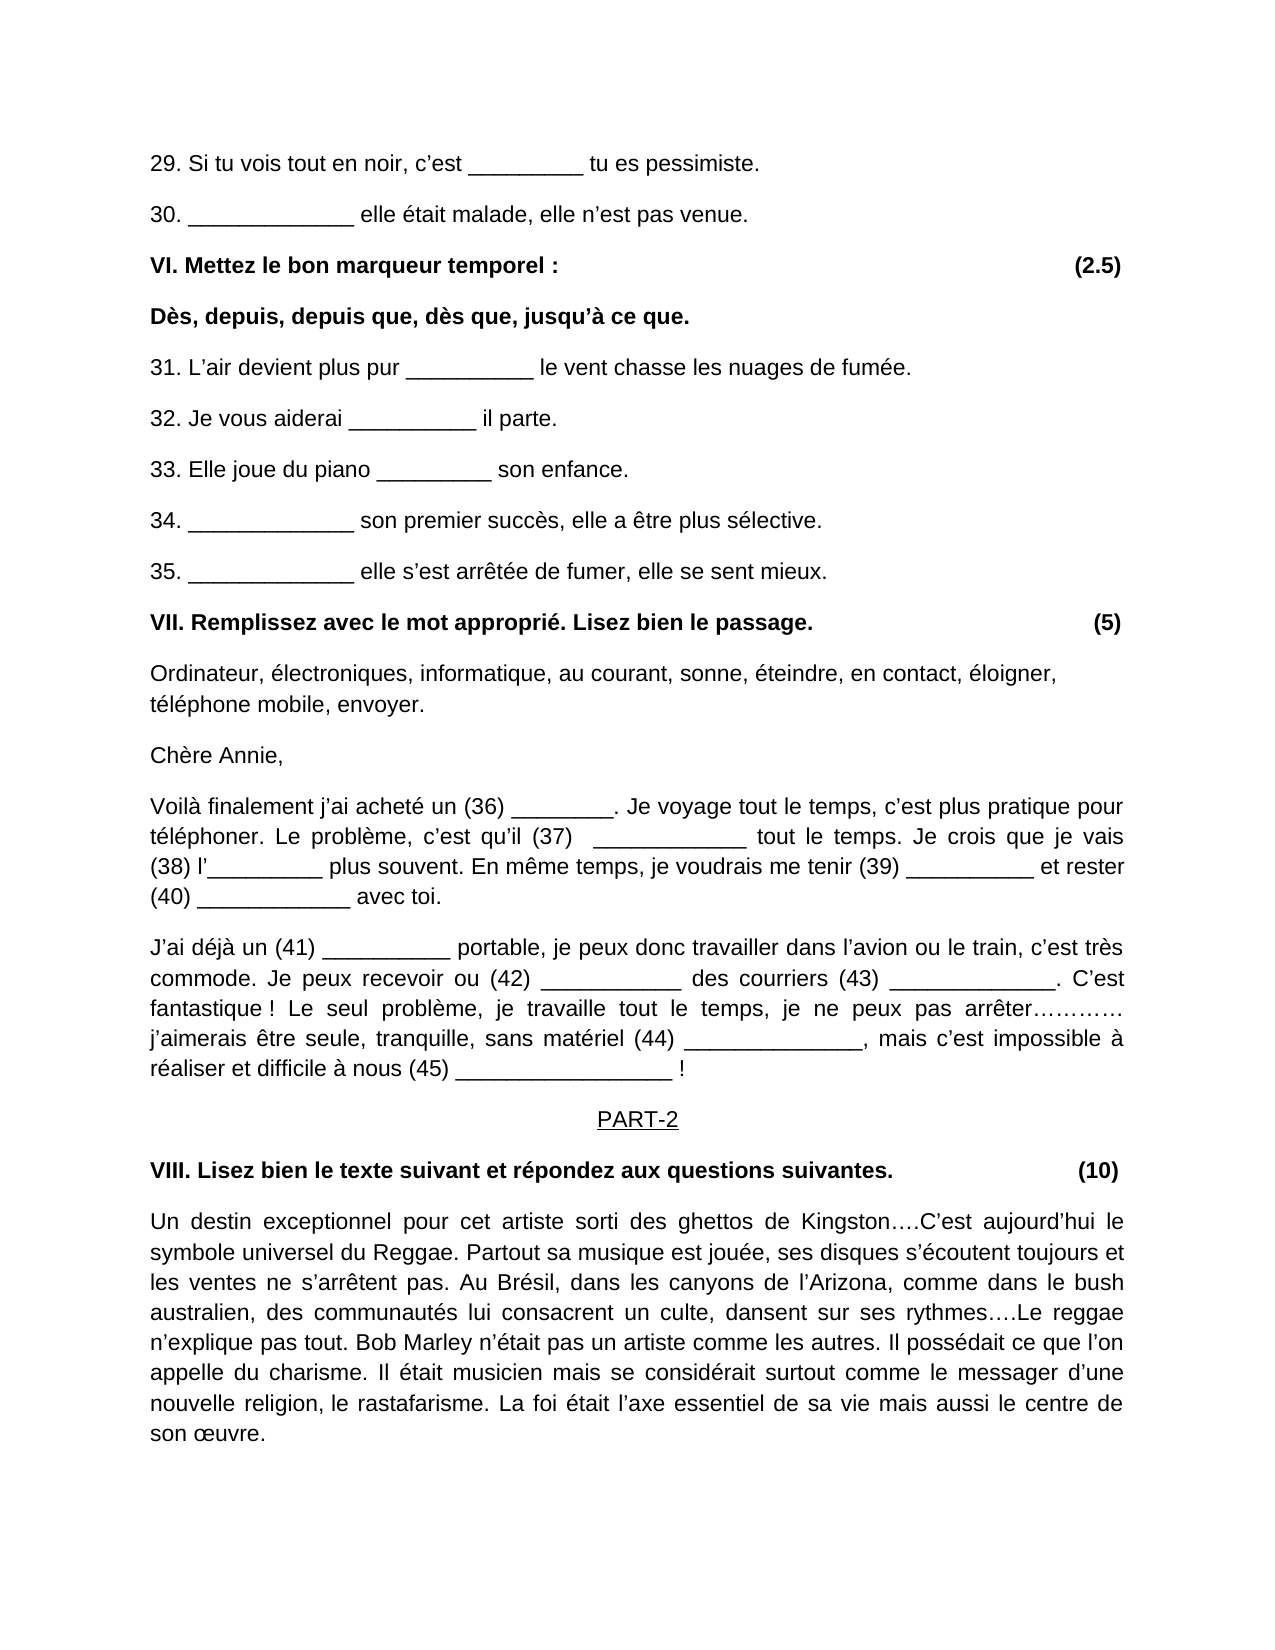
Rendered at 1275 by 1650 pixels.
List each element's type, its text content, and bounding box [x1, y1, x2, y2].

text PART-2 [150, 1106, 1125, 1133]
text 31. L’air devient plus pur __________ le vent chasse les nuages de fumée. [150, 354, 1125, 381]
text Chère Annie, [150, 742, 1125, 768]
text 32. Je vous aiderai __________ il parte. [150, 405, 1125, 432]
text VII. Remplissez avec le mot approprié. Lisez bien le passage. (5) [150, 609, 1125, 636]
text 35. _____________ elle s’est arrêtée de fumer, elle se sent mieux. [150, 558, 1125, 585]
text J’ai déjà un (41) __________ portable, je peux donc travailler dans l’avion ou le train, c’est très commode. Je peux recevoir ou (42) ___________ des courriers (43) _____________. C’est fantastique ! Le seul problème, je travaille tout le temps, je ne peux pas arrêter…………j’aimerais être seule, tranquille, sans matériel (44) ______________, mais c’est impossible à réaliser et difficile à nous (45) _________________ ! [150, 934, 1125, 1082]
text Ordinateur, électroniques, informatique, au courant, sonne, éteindre, en contact, éloigner, téléphone mobile, envoyer. [150, 660, 1125, 717]
text VI. Mettez le bon marqueur temporel : (2.5) [150, 252, 1125, 278]
text 34. _____________ son premier succès, elle a être plus sélective. [150, 507, 1125, 534]
text 33. Elle joue du piano _________ son enfance. [150, 456, 1125, 483]
text Dès, depuis, depuis que, dès que, jusqu’à ce que. [150, 303, 1125, 329]
text 29. Si tu vois tout en noir, c’est _________ tu es pessimiste. [150, 150, 1125, 176]
text Voilà finalement j’ai acheté un (36) ________. Je voyage tout le temps, c’est plus pratique pour téléphoner. Le problème, c’est qu’il (37) ____________ tout le temps. Je crois que je vais (38) l’_________ plus souvent. En même temps, je voudrais me tenir (39) __________ et rester (40) ____________ avec toi. [150, 793, 1125, 910]
text 30. _____________ elle était malade, elle n’est pas venue. [150, 201, 1125, 227]
text VIII. Lisez bien le texte suivant et répondez aux questions suivantes. (10) [150, 1157, 1125, 1184]
text Un destin exceptionnel pour cet artiste sorti des ghettos de Kingston….C’est aujourd’hui le symbole universel du Reggae. Partout sa musique est jouée, ses disques s’écoutent toujours et les ventes ne s’arrêtent pas. Au Brésil, dans les canyons de l’Arizona, comme dans le bush australien, des communautés lui consacrent un culte, dansent sur ses rythmes….Le reggae n’explique pas tout. Bob Marley n’était pas un artiste comme les autres. Il possédait ce que l’on appelle du charisme. Il était musicien mais se considérait surtout comme le messager d’une nouvelle religion, le rastafarisme. La foi était l’axe essentiel de sa vie mais aussi le centre de son œuvre. [150, 1208, 1125, 1446]
